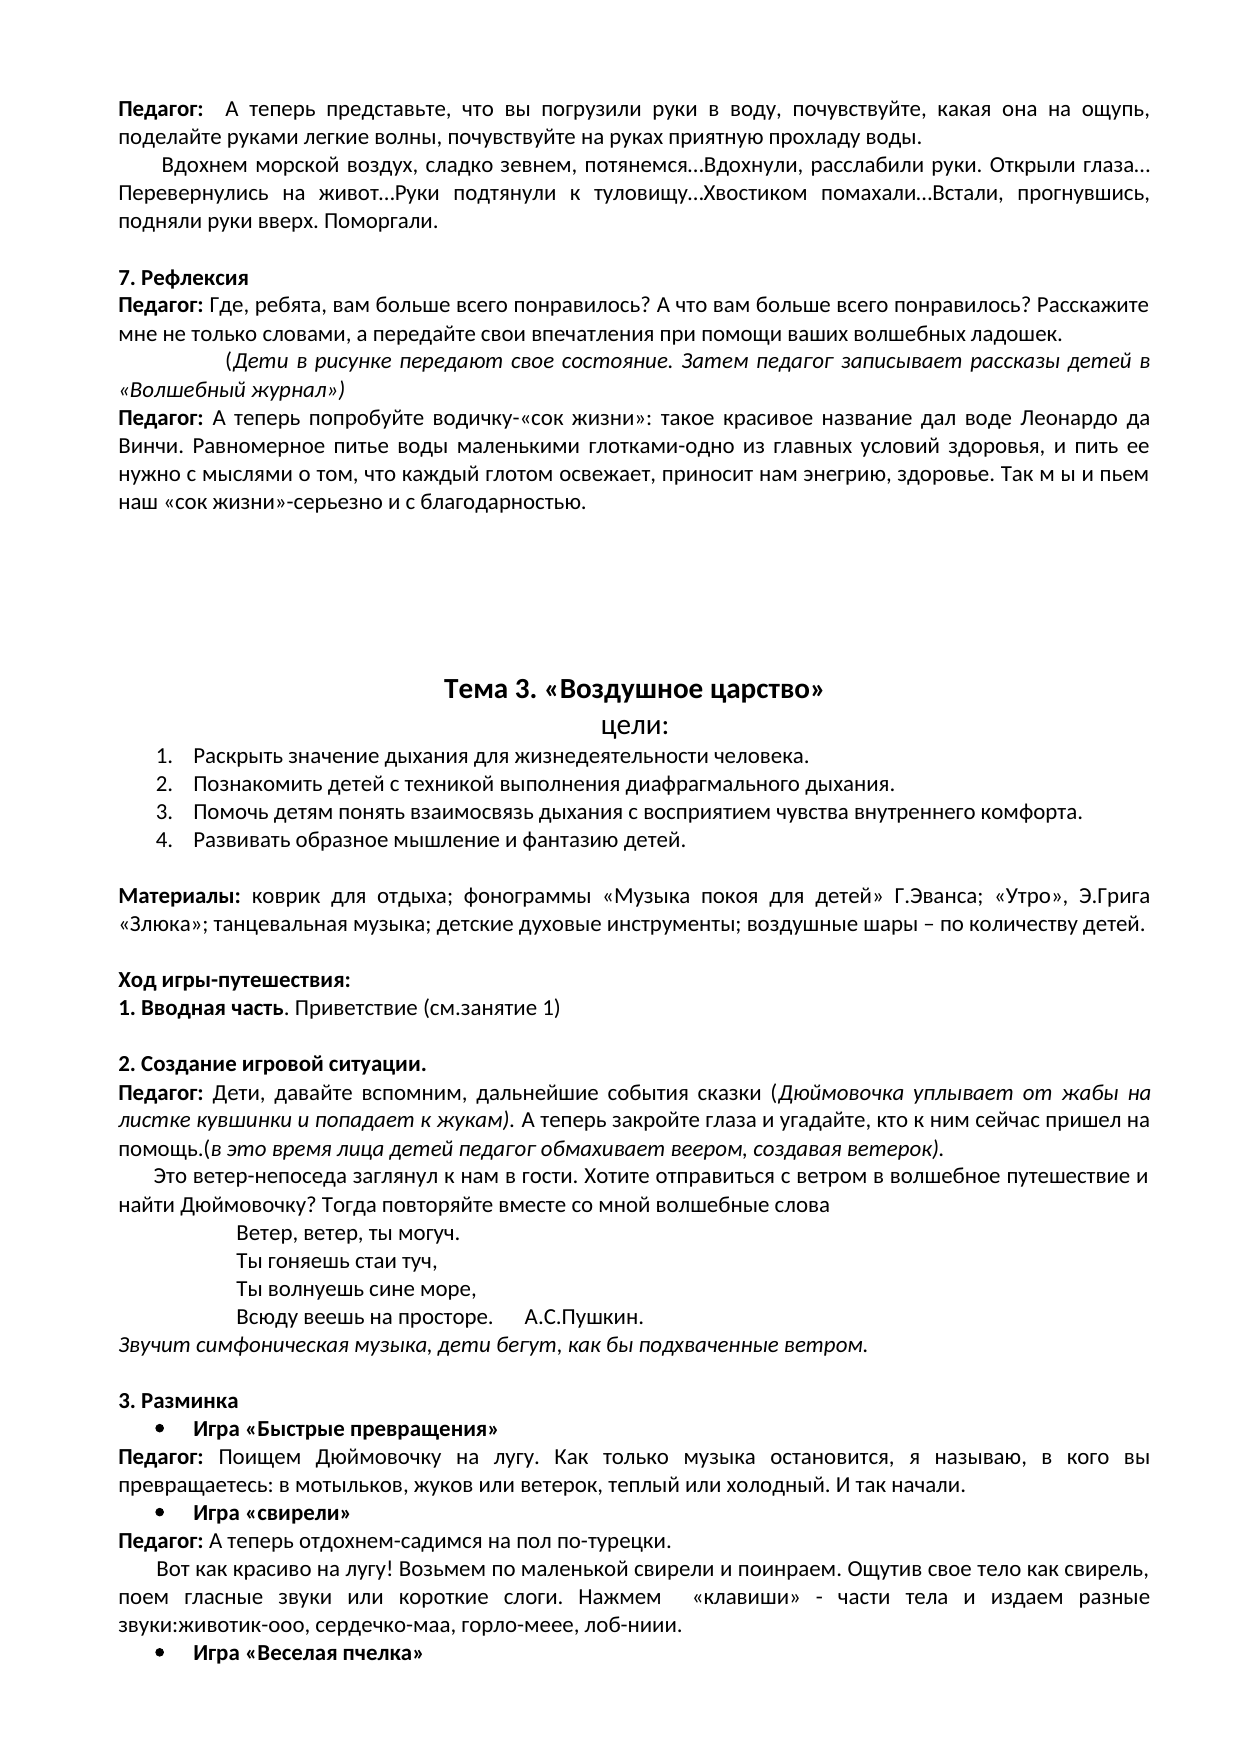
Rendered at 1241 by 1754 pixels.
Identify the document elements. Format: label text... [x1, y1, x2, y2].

text 2. Создание игровой ситуации. [118, 1049, 1152, 1078]
text Ты волнуешь сине море, [236, 1274, 1152, 1302]
text Вот как красиво на лугу! Возьмем по маленькой свирели и поинраем. Ощутив свое тело как свирель, поем гласные звуки или короткие слоги. Нажмем «клавиши» - части тела и издаем разные звуки:животик-ооо, сердечко-маа, горло-меее, лоб-ниии. [118, 1554, 1152, 1638]
text 3. Разминка [118, 1386, 1152, 1414]
list Помочь детям понять взаимосвязь дыхания с восприятием чувства внутреннего комфорта. [156, 797, 1152, 825]
text Звучит симфоническая музыка, дети бегут, как бы подхваченные ветром. [118, 1330, 1152, 1358]
list Игра «свирели» [156, 1498, 1152, 1526]
text Тема 3. «Воздушное царство» [118, 670, 1152, 706]
list Развивать образное мышление и фантазию детей. [156, 825, 1152, 853]
text Педагог: А теперь отдохнем-садимся на пол по-турецки. [118, 1526, 1152, 1554]
text Педагог: А теперь попробуйте водичку-«сок жизни»: такое красивое название дал воде Леонардо да Винчи. Равномерное питье воды маленькими глотками-одно из главных условий здоровья, и пить ее нужно с мыслями о том, что каждый глотом освежает, приносит нам энегрию, здоровье. Так м ы и пьем наш «сок жизни»-серьезно и с благодарностью. [118, 403, 1152, 515]
text Ход игры-путешествия: [118, 966, 1152, 993]
list Игра «Быстрые превращения» [156, 1414, 1152, 1442]
text 1. Вводная часть. Приветствие (см.занятие 1) [118, 993, 1152, 1022]
text Ты гоняешь стаи туч, [236, 1246, 1152, 1274]
text Вдохнем морской воздух, сладко зевнем, потянемся…Вдохнули, расслабили руки. Открыли глаза…Перевернулись на живот…Руки подтянули к туловищу…Хвостиком помахали…Встали, прогнувшись, подняли руки вверх. Поморгали. [118, 151, 1152, 234]
text Педагог: Где, ребята, вам больше всего понравилось? А что вам больше всего понравилось? Расскажите мне не только словами, а передайте свои впечатления при помощи ваших волшебных ладошек. [118, 291, 1152, 347]
text Это ветер-непоседа заглянул к нам в гости. Хотите отправиться с ветром в волшебное путешествие и найти Дюймовочку? Тогда повторяйте вместе со мной волшебные слова [118, 1162, 1152, 1218]
text цели: [118, 706, 1152, 741]
text Ветер, ветер, ты могуч. [236, 1218, 1152, 1246]
list Игра «Веселая пчелка» [156, 1638, 1152, 1666]
text Педагог: Дети, давайте вспомним, дальнейшие события сказки (Дюймовочка уплывает от жабы на листке кувшинки и попадает к жукам). А теперь закройте глаза и угадайте, кто к ним сейчас пришел на помощь.(в это время лица детей педагог обмахивает веером, создавая ветерок). [118, 1078, 1152, 1162]
text Педагог: Поищем Дюймовочку на лугу. Как только музыка остановится, я называю, в кого вы превращаетесь: в мотыльков, жуков или ветерок, теплый или холодный. И так начали. [118, 1442, 1152, 1498]
text Всюду веешь на просторе. А.С.Пушкин. [236, 1302, 1152, 1330]
text (Дети в рисунке передают свое состояние. Затем педагог записывает рассказы детей в «Волшебный журнал») [118, 347, 1152, 403]
text Педагог: А теперь представьте, что вы погрузили руки в воду, почувствуйте, какая она на ощупь, поделайте руками легкие волны, почувствуйте на руках приятную прохладу воды. [118, 94, 1152, 151]
text Материалы: коврик для отдыха; фонограммы «Музыка покоя для детей» Г.Эванса; «Утро», Э.Грига «Злюка»; танцевальная музыка; детские духовые инструменты; воздушные шары – по количеству детей. [118, 881, 1152, 937]
text 7. Рефлексия [118, 263, 1152, 291]
list Познакомить детей с техникой выполнения диафрагмального дыхания. [156, 769, 1152, 797]
list Раскрыть значение дыхания для жизнедеятельности человека. [156, 741, 1152, 769]
